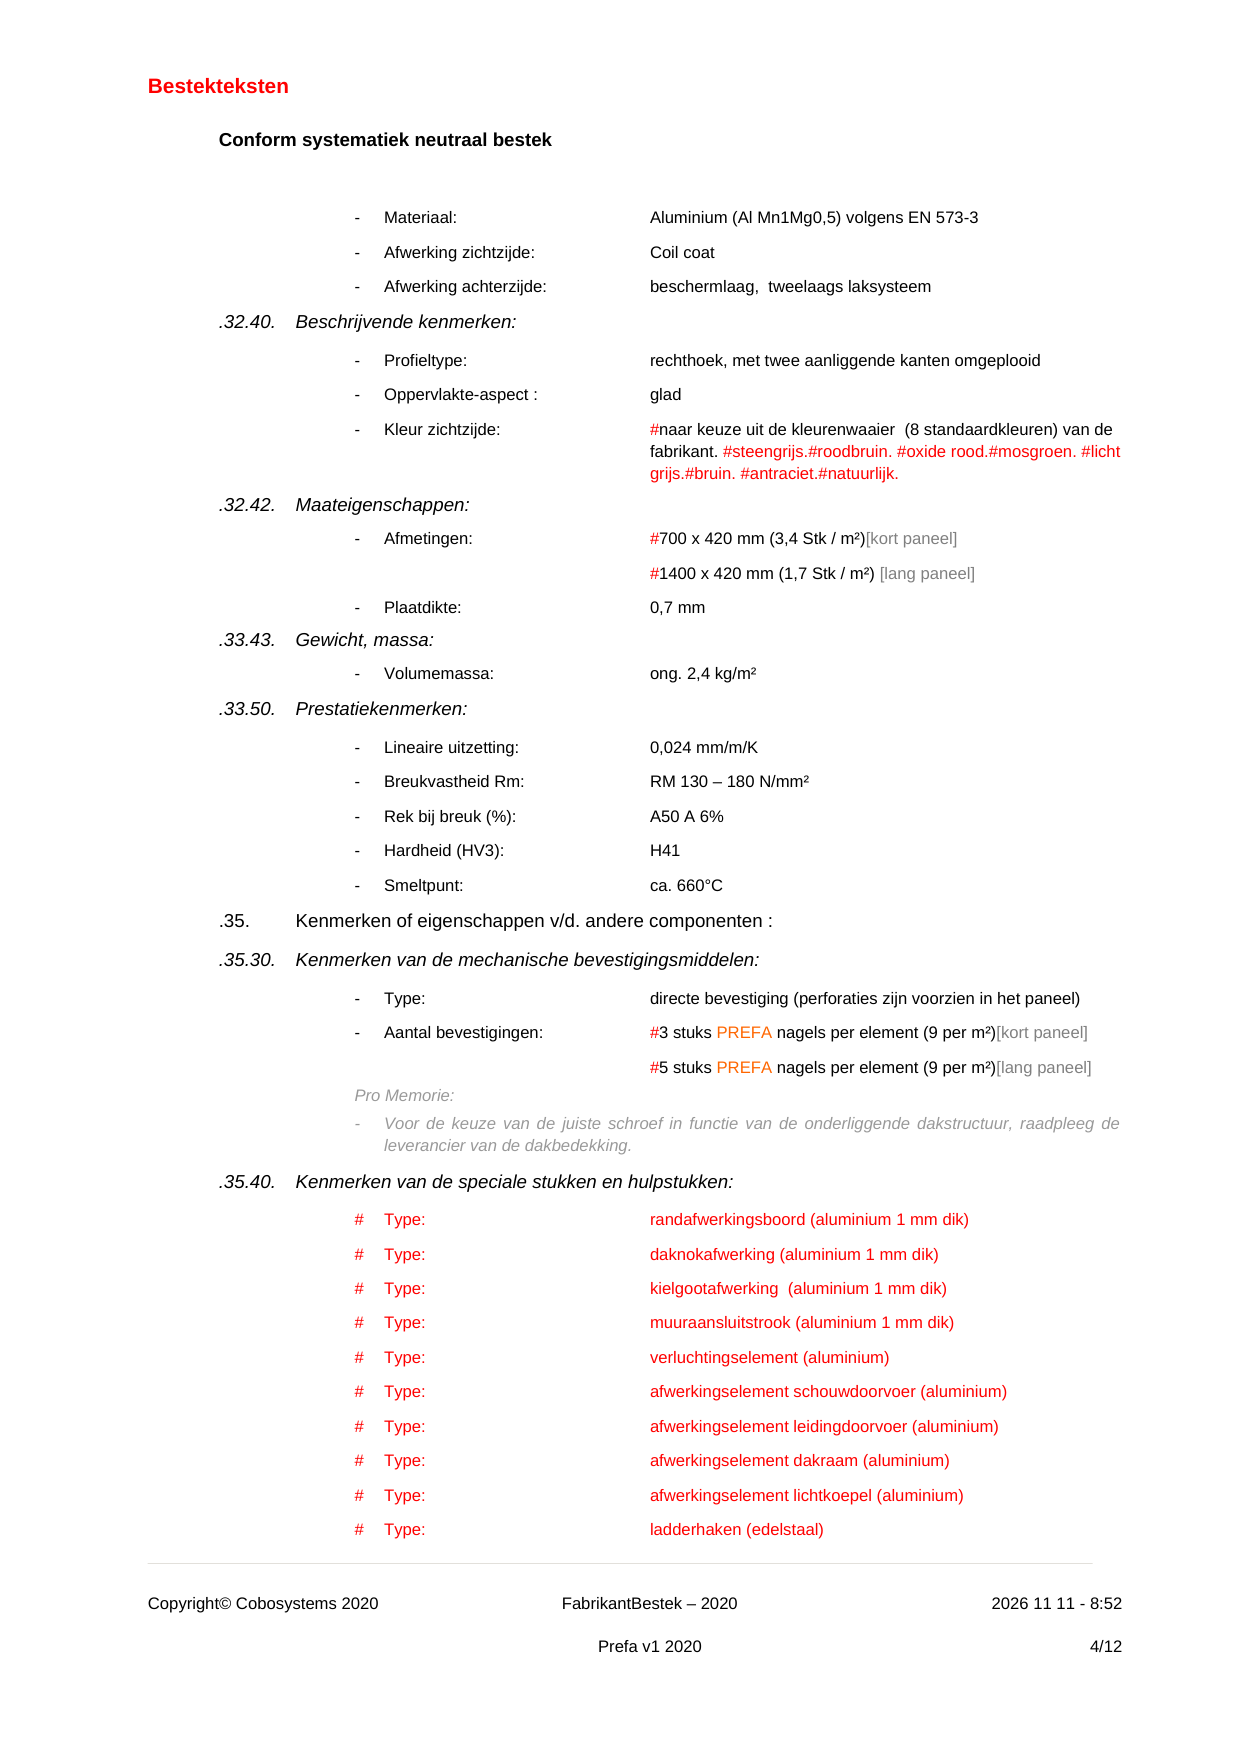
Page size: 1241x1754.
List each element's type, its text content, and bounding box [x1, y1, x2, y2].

text - Rek bij breuk (%): A50 A 6% [354, 806, 1122, 826]
text # Type: ladderhaken (edelstaal) [354, 1520, 1122, 1539]
subtitle .32.42. Maateigenschappen: [218, 494, 1122, 516]
text # Type: muuraansluitstrook (aluminium 1 mm dik) [354, 1313, 1122, 1332]
text - Afmetingen: #700 x 420 mm (3,4 Stk / m²)[kort paneel] [354, 529, 1122, 548]
text - Voor de keuze van de juiste schroef in functie van de onderliggende dakstructuur, raadpleeg de leverancier van de dakbedekking. [354, 1114, 1122, 1155]
text #1400 x 420 mm (1,7 Stk / m²) [lang paneel] [354, 564, 1122, 583]
text # Type: afwerkingselement lichtkoepel (aluminium) [354, 1486, 1122, 1505]
text - Afwerking zichtzijde: Coil coat [354, 242, 1122, 262]
text # Type: afwerkingselement dakraam (aluminium) [354, 1451, 1122, 1470]
subtitle .33.43. Gewicht, massa: [218, 628, 1122, 650]
text - Profieltype: rechthoek, met twee aanliggende kanten omgeplooid [354, 351, 1122, 370]
text # Type: verluchtingselement (aluminium) [354, 1348, 1122, 1367]
text - Afwerking achterzijde: beschermlaag, tweelaags laksysteem [354, 277, 1122, 296]
text - Lineaire uitzetting: 0,024 mm/m/K [354, 737, 1122, 757]
text - Aantal bevestigingen: #3 stuks PREFA nagels per element (9 per m²)[kort paneel] [354, 1023, 1122, 1042]
subtitle .35.30. Kenmerken van de mechanische bevestigingsmiddelen: [218, 949, 1122, 971]
subtitle .33.50. Prestatiekenmerken: [218, 698, 1122, 720]
subtitle .35. Kenmerken of eigenschappen v/d. andere componenten : [218, 910, 1122, 931]
text - Volumemassa: ong. 2,4 kg/m² [354, 664, 1122, 683]
text - Breukvastheid Rm: RM 130 – 180 N/mm² [354, 772, 1122, 791]
text # Type: afwerkingselement leidingdoorvoer (aluminium) [354, 1417, 1122, 1436]
text - Plaatdikte: 0,7 mm [354, 598, 1122, 617]
text # Type: kielgootafwerking (aluminium 1 mm dik) [354, 1279, 1122, 1298]
text - Kleur zichtzijde: #naar keuze uit de kleurenwaaier (8 standaardkleuren) van de fabrikant. #steengrijs.#roodbruin. #oxide rood.#mosgroen. #licht grijs.#bruin. #antraciet.#natuurlijk. [354, 420, 1122, 483]
text - Type: directe bevestiging (perforaties zijn voorzien in het paneel) [354, 989, 1122, 1008]
subtitle .35.40. Kenmerken van de speciale stukken en hulpstukken: [218, 1171, 1122, 1192]
text - Smeltpunt: ca. 660°C [354, 875, 1122, 894]
text - Oppervlakte-aspect : glad [354, 385, 1122, 404]
text # Type: daknokafwerking (aluminium 1 mm dik) [354, 1244, 1122, 1263]
text Pro Memorie: [354, 1086, 1122, 1105]
text #5 stuks PREFA nagels per element (9 per m²)[lang paneel] [354, 1058, 1122, 1077]
subtitle .32.40. Beschrijvende kenmerken: [218, 311, 1122, 333]
text # Type: afwerkingselement schouwdoorvoer (aluminium) [354, 1382, 1122, 1401]
text # Type: randafwerkingsboord (aluminium 1 mm dik) [354, 1210, 1122, 1229]
text - Hardheid (HV3): H41 [354, 841, 1122, 860]
text - Materiaal: Aluminium (Al Mn1Mg0,5) volgens EN 573-3 [354, 208, 1122, 227]
